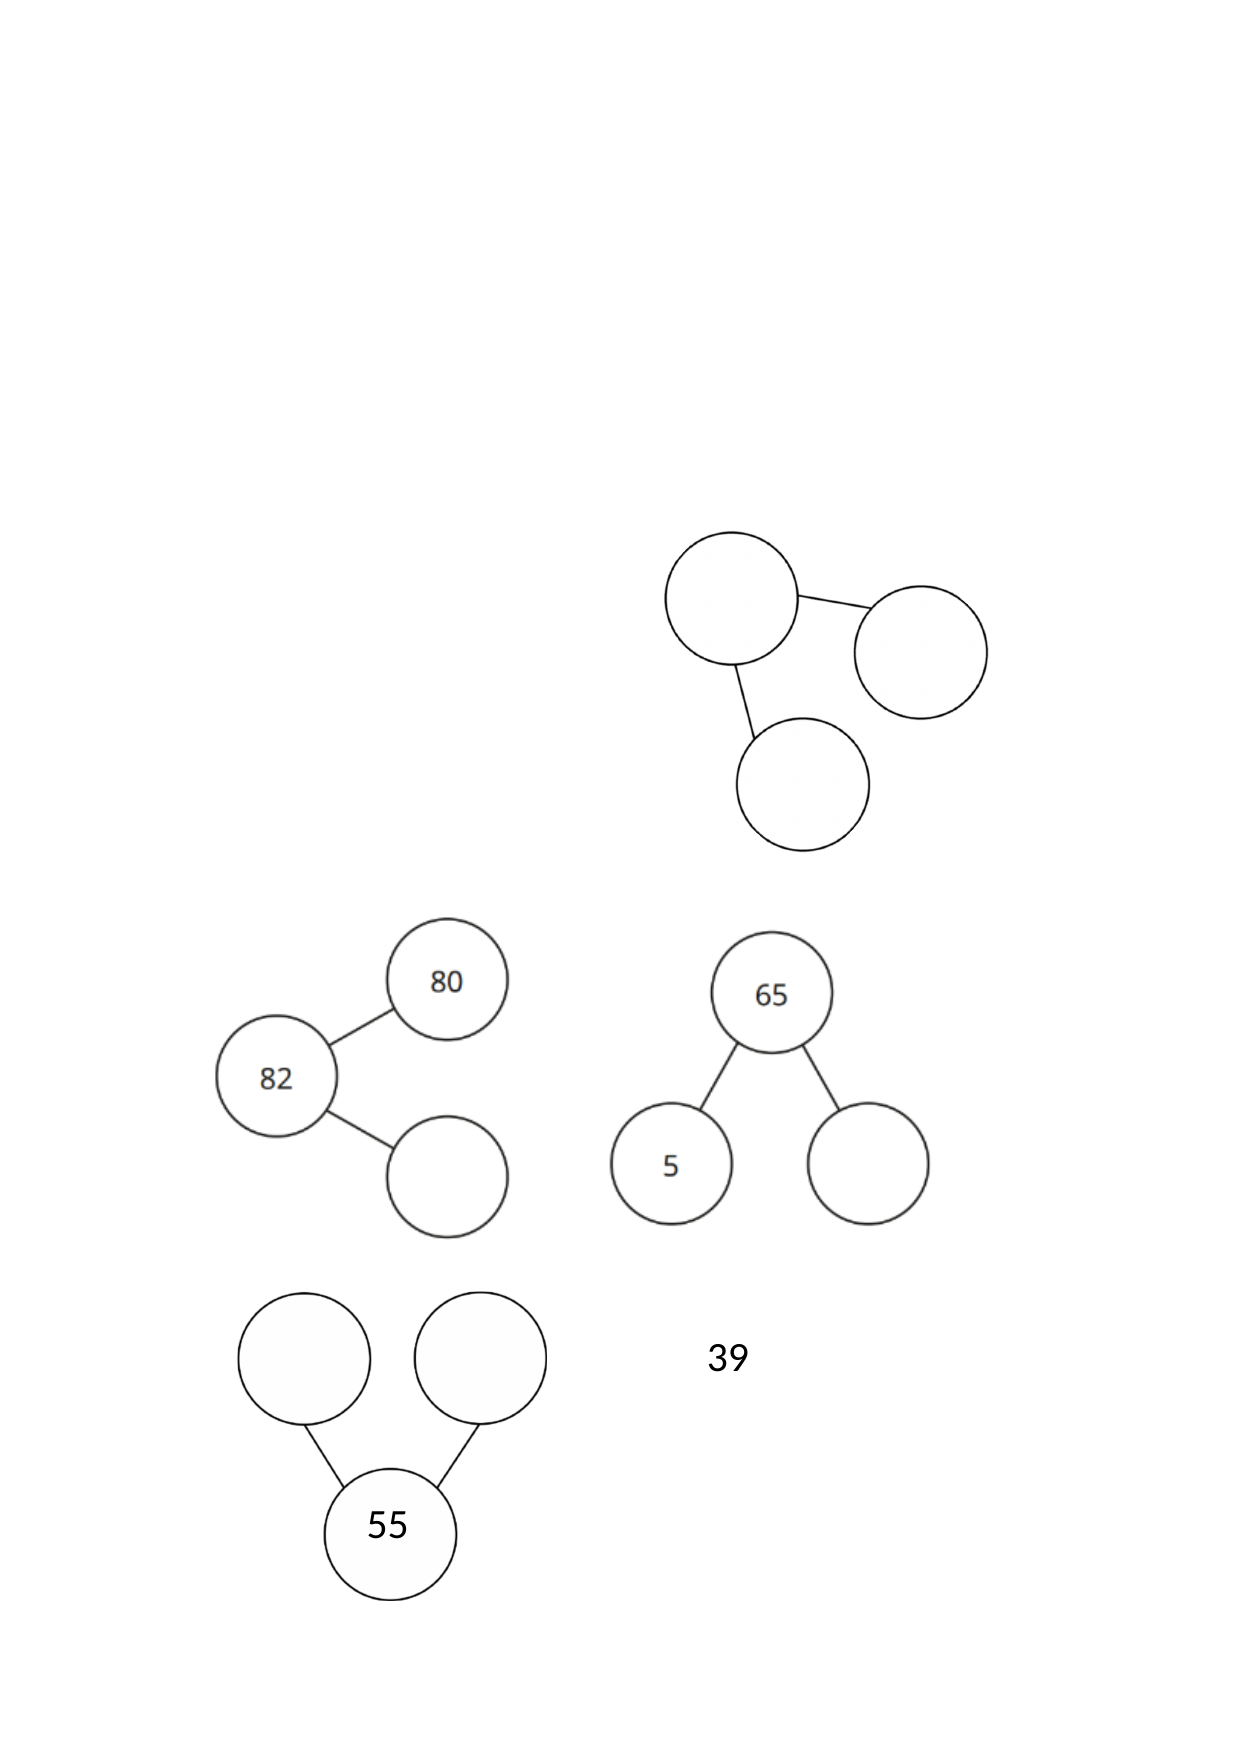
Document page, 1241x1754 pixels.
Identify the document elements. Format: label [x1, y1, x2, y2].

picture [238, 1292, 547, 1600]
picture [577, 441, 1015, 878]
